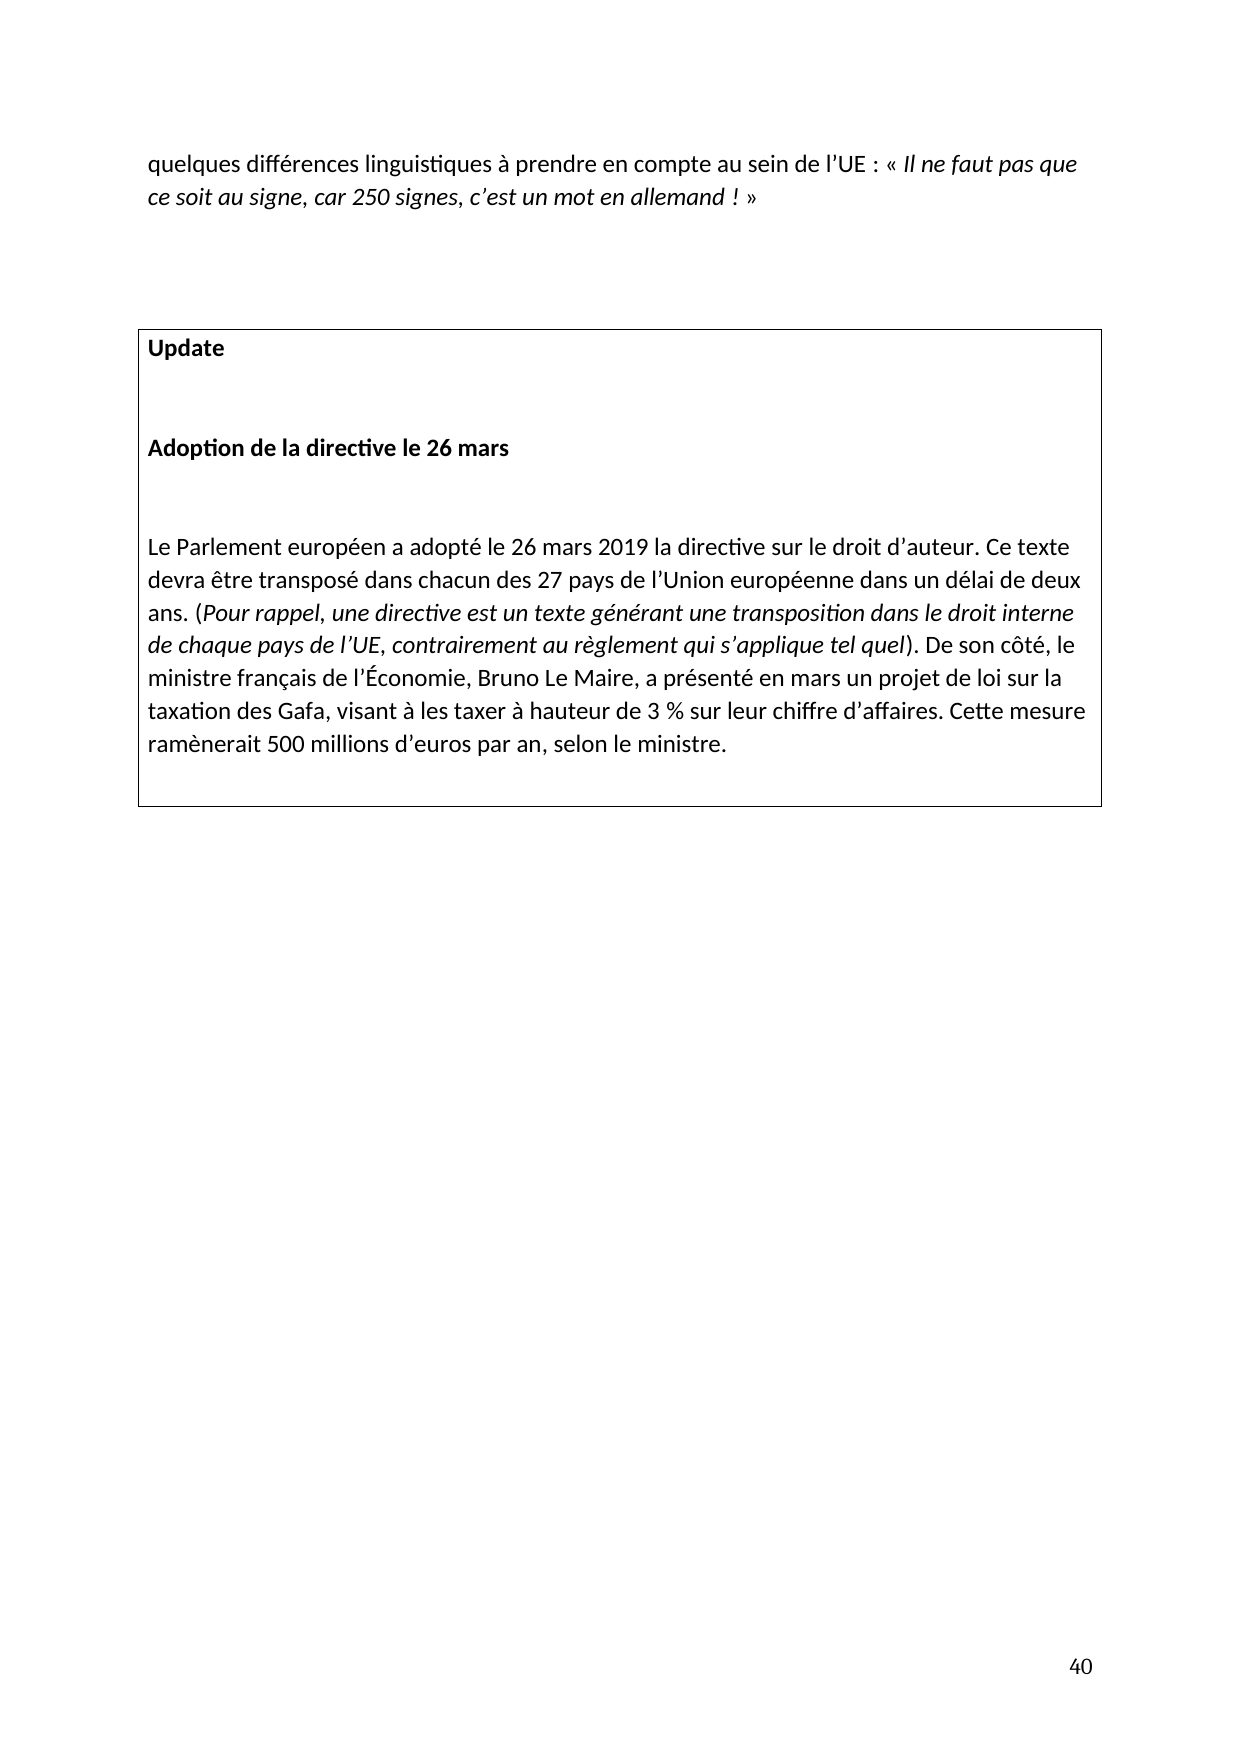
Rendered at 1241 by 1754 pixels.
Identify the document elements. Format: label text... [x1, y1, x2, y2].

text Adoption de la directive le 26 mars [139, 428, 1101, 462]
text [148, 148, 1092, 211]
text Update [139, 330, 1101, 363]
text Le Parlement européen a adopté le 26 mars 2019 la directive sur le droit d’auteur. Ce texte devra être transposé dans chacun des 27 pays de l’Union européenne dans un délai de deux ans. (Pour rappel, une directive est un texte générant une transposition dans le droit interne de chaque pays de l’UE, contrairement au règlement qui s’applique tel quel). De son côté, le ministre français de l’Économie, Bruno Le Maire, a présenté en mars un projet de loi sur la taxation des Gafa, visant à les taxer à hauteur de 3 % sur leur chiffre d’affaires. Cette mesure ramènerait 500 millions d’euros par an, selon le ministre. [139, 528, 1101, 759]
